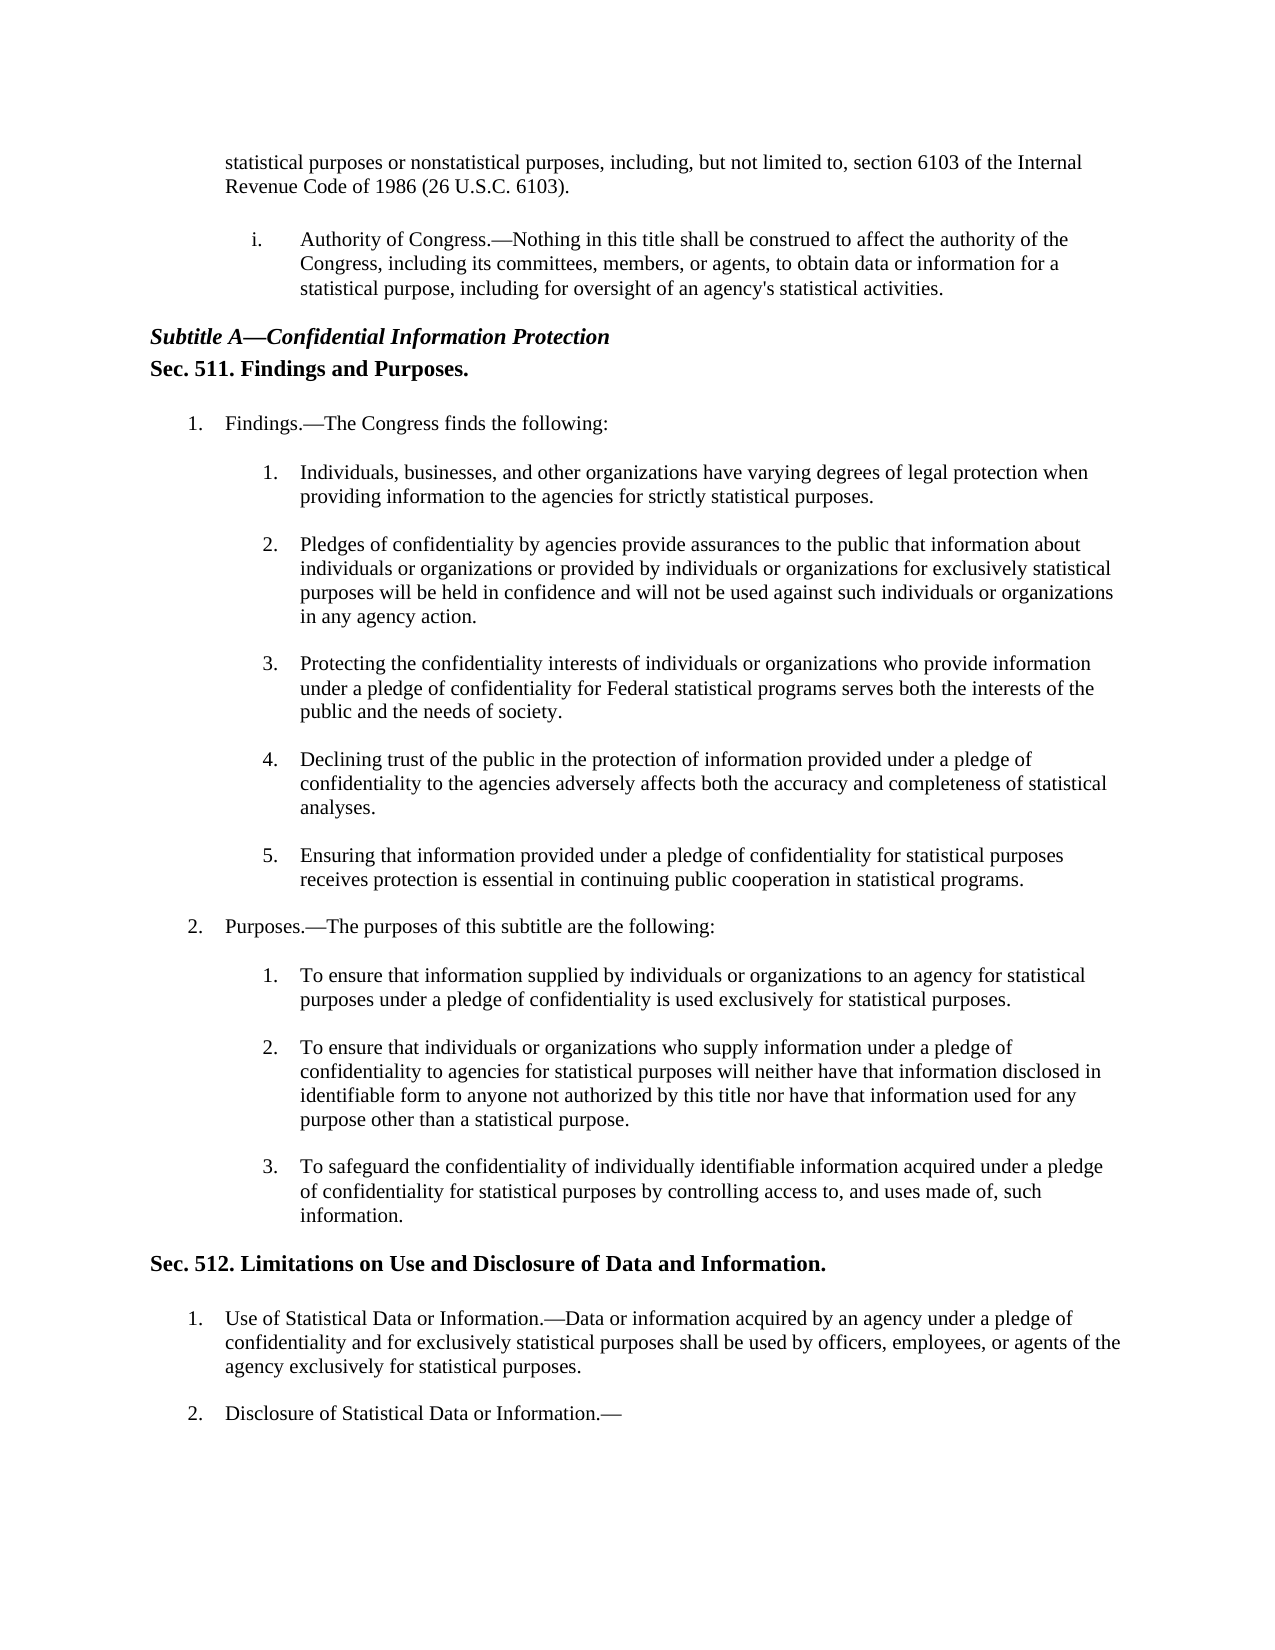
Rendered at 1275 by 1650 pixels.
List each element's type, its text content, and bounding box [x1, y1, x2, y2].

list Disclosure of Statistical Data or Information.— [187, 1401, 1125, 1425]
subtitle Subtitle A—Confidential Information Protection [150, 323, 1125, 349]
subtitle Sec. 512. Limitations on Use and Disclosure of Data and Information. [150, 1250, 1125, 1276]
list Individuals, businesses, and other organizations have varying degrees of legal protection when providing information to the agencies for strictly statistical purposes. [262, 460, 1125, 508]
list Findings.—The Congress finds the following: [187, 411, 1125, 435]
list Protecting the confidentiality interests of individuals or organizations who provide information under a pledge of confidentiality for Federal statistical programs serves both the interests of the public and the needs of society. [262, 651, 1125, 723]
list Declining trust of the public in the protection of information provided under a pledge of confidentiality to the agencies adversely affects both the accuracy and completeness of statistical analyses. [262, 747, 1125, 819]
list To ensure that information supplied by individuals or organizations to an agency for statistical purposes under a pledge of confidentiality is used exclusively for statistical purposes. [262, 963, 1125, 1011]
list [187, 150, 1125, 198]
list Authority of Congress.—Nothing in this title shall be construed to affect the authority of the Congress, including its committees, members, or agents, to obtain data or information for a statistical purpose, including for oversight of an agency's statistical activities. [262, 227, 1125, 299]
list Use of Statistical Data or Information.—Data or information acquired by an agency under a pledge of confidentiality and for exclusively statistical purposes shall be used by officers, employees, or agents of the agency exclusively for statistical purposes. [187, 1306, 1125, 1378]
list Pledges of confidentiality by agencies provide assurances to the public that information about individuals or organizations or provided by individuals or organizations for exclusively statistical purposes will be held in confidence and will not be used against such individuals or organizations in any agency action. [262, 532, 1125, 628]
list Ensuring that information provided under a pledge of confidentiality for statistical purposes receives protection is essential in continuing public cooperation in statistical programs. [262, 843, 1125, 891]
list Purposes.—The purposes of this subtitle are the following: [187, 914, 1125, 938]
list To ensure that individuals or organizations who supply information under a pledge of confidentiality to agencies for statistical purposes will neither have that information disclosed in identifiable form to anyone not authorized by this title nor have that information used for any purpose other than a statistical purpose. [262, 1035, 1125, 1131]
list To safeguard the confidentiality of individually identifiable information acquired under a pledge of confidentiality for statistical purposes by controlling access to, and uses made of, such information. [262, 1154, 1125, 1227]
subtitle Sec. 511. Findings and Purposes. [150, 356, 1125, 382]
